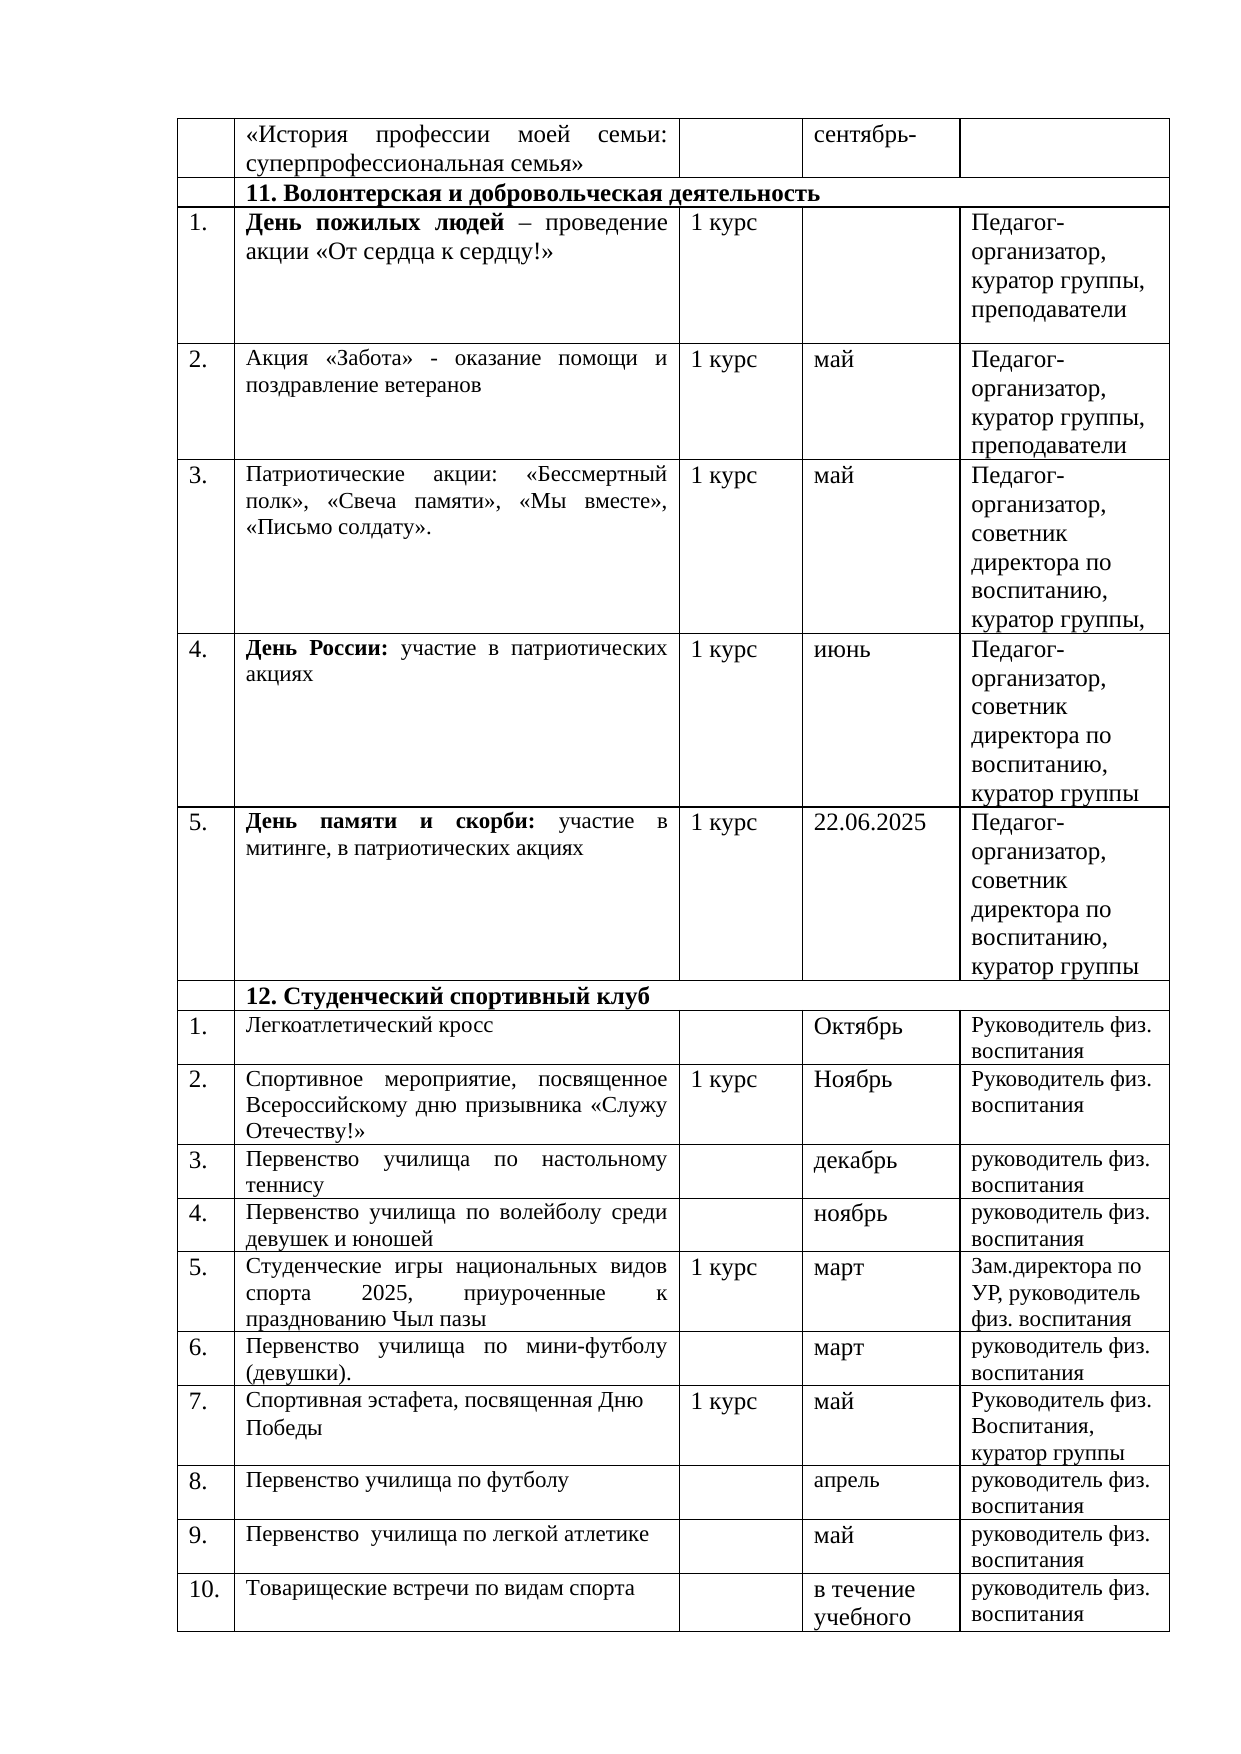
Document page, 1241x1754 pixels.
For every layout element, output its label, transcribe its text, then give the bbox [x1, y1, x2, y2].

table_cell [178, 1386, 234, 1465]
table_cell Педагог-организатор, советник директора по воспитанию, куратор группы, [961, 460, 1169, 633]
table_cell Ноябрь [803, 1065, 959, 1144]
table_cell [178, 808, 234, 980]
table_cell 1 курс [680, 208, 802, 343]
table_cell [178, 1145, 234, 1197]
table_cell Педагог-организатор, советник директора по воспитанию, куратор группы [961, 634, 1169, 806]
table_cell [680, 1011, 802, 1063]
table_cell 1 курс [680, 1065, 802, 1144]
table_cell [680, 119, 802, 177]
table_cell Спортивное мероприятие, посвященное Всероссийскому дню призывника «Служу Отечеству!» [235, 1065, 679, 1144]
table_cell Зам.директора по УР, руководитель физ. воспитания [961, 1252, 1169, 1331]
table_cell Педагог-организатор, куратор группы, преподаватели [961, 344, 1169, 459]
table_cell ноябрь [803, 1199, 959, 1251]
table_cell Педагог-организатор, куратор группы, преподаватели [961, 208, 1169, 343]
table_cell [680, 1332, 802, 1385]
table_cell июнь [803, 634, 959, 806]
table_cell День России: участие в патриотических акциях [235, 634, 679, 806]
table_cell Руководитель физ. Воспитания, куратор группы [961, 1386, 1169, 1465]
table_cell [680, 1199, 802, 1251]
table_cell 1 курс [680, 634, 802, 806]
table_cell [235, 119, 679, 177]
table_cell [178, 1199, 234, 1251]
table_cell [235, 1574, 679, 1631]
table_cell [178, 634, 234, 806]
table_cell руководитель физ. воспитания [961, 1520, 1169, 1573]
table_cell [178, 1574, 234, 1631]
table_cell 12. Студенческий спортивный клуб [235, 981, 1169, 1010]
table_cell Студенческие игры национальных видов спорта 2025, приуроченные к празднованию Чыл пазы [235, 1252, 679, 1331]
table_cell руководитель физ. воспитания [961, 1466, 1169, 1519]
table_cell руководитель физ. воспитания [961, 1145, 1169, 1197]
table_cell 1 курс [680, 1386, 802, 1465]
table_cell [680, 1466, 802, 1519]
table_cell [178, 1011, 234, 1063]
table_cell [680, 1574, 802, 1631]
table_cell Первенство училища по настольному теннису [235, 1145, 679, 1197]
table_cell День пожилых людей – проведение акции «От сердца к сердцу!» [235, 208, 679, 343]
table_cell Спортивная эстафета, посвященная Дню Победы [235, 1386, 679, 1465]
table_cell руководитель физ. воспитания [961, 1199, 1169, 1251]
table_cell 1 курс [680, 460, 802, 633]
table_cell 22.06.2025 [803, 808, 959, 980]
table_cell [178, 1332, 234, 1385]
table_cell 1 курс [680, 344, 802, 459]
table_cell май [803, 1386, 959, 1465]
table_cell [178, 981, 234, 1010]
table_cell Октябрь [803, 1011, 959, 1063]
table_cell Руководитель физ. воспитания [961, 1011, 1169, 1063]
table_cell май [803, 344, 959, 459]
table_cell [178, 1466, 234, 1519]
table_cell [803, 1574, 959, 1631]
table_cell [178, 178, 234, 206]
table_cell Патриотические акции: «Бессмертный полк», «Свеча памяти», «Мы вместе», «Письмо солдату». [235, 460, 679, 633]
table_cell Первенство училища по футболу [235, 1466, 679, 1519]
table_cell [178, 1252, 234, 1331]
table_cell Первенство училища по мини-футболу (девушки). [235, 1332, 679, 1385]
table_cell май [803, 460, 959, 633]
table_cell Педагог-организатор, советник директора по воспитанию, куратор группы [961, 808, 1169, 980]
table_cell руководитель физ. воспитания [961, 1332, 1169, 1385]
table_cell [178, 460, 234, 633]
table_cell 1 курс [680, 808, 802, 980]
table_cell декабрь [803, 1145, 959, 1197]
table_cell Акция «Забота» - оказание помощи и поздравление ветеранов [235, 344, 679, 459]
table_cell март [803, 1332, 959, 1385]
table_cell Легкоатлетический кросс [235, 1011, 679, 1063]
table_cell [961, 119, 1169, 177]
table_cell [680, 1145, 802, 1197]
table_cell [178, 119, 234, 177]
table_cell март [803, 1252, 959, 1331]
table_cell Руководитель физ. воспитания [961, 1065, 1169, 1144]
table_cell 11. Волонтерская и добровольческая деятельность [235, 178, 1169, 206]
table_cell [178, 1520, 234, 1573]
table_cell Первенство училища по волейболу среди девушек и юношей [235, 1199, 679, 1251]
table_cell апрель [803, 1466, 959, 1519]
table_cell май [803, 1520, 959, 1573]
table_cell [961, 1574, 1169, 1631]
table_cell [178, 208, 234, 343]
table_cell Июнь-сентябрь- [803, 119, 959, 177]
table_cell [803, 208, 959, 343]
table_cell День памяти и скорби: участие в митинге, в патриотических акциях [235, 808, 679, 980]
table_cell Первенство училища по легкой атлетике [235, 1520, 679, 1573]
table_cell [178, 344, 234, 459]
table_cell 1 курс [680, 1252, 802, 1331]
table_cell [680, 1520, 802, 1573]
table_cell [178, 1065, 234, 1144]
